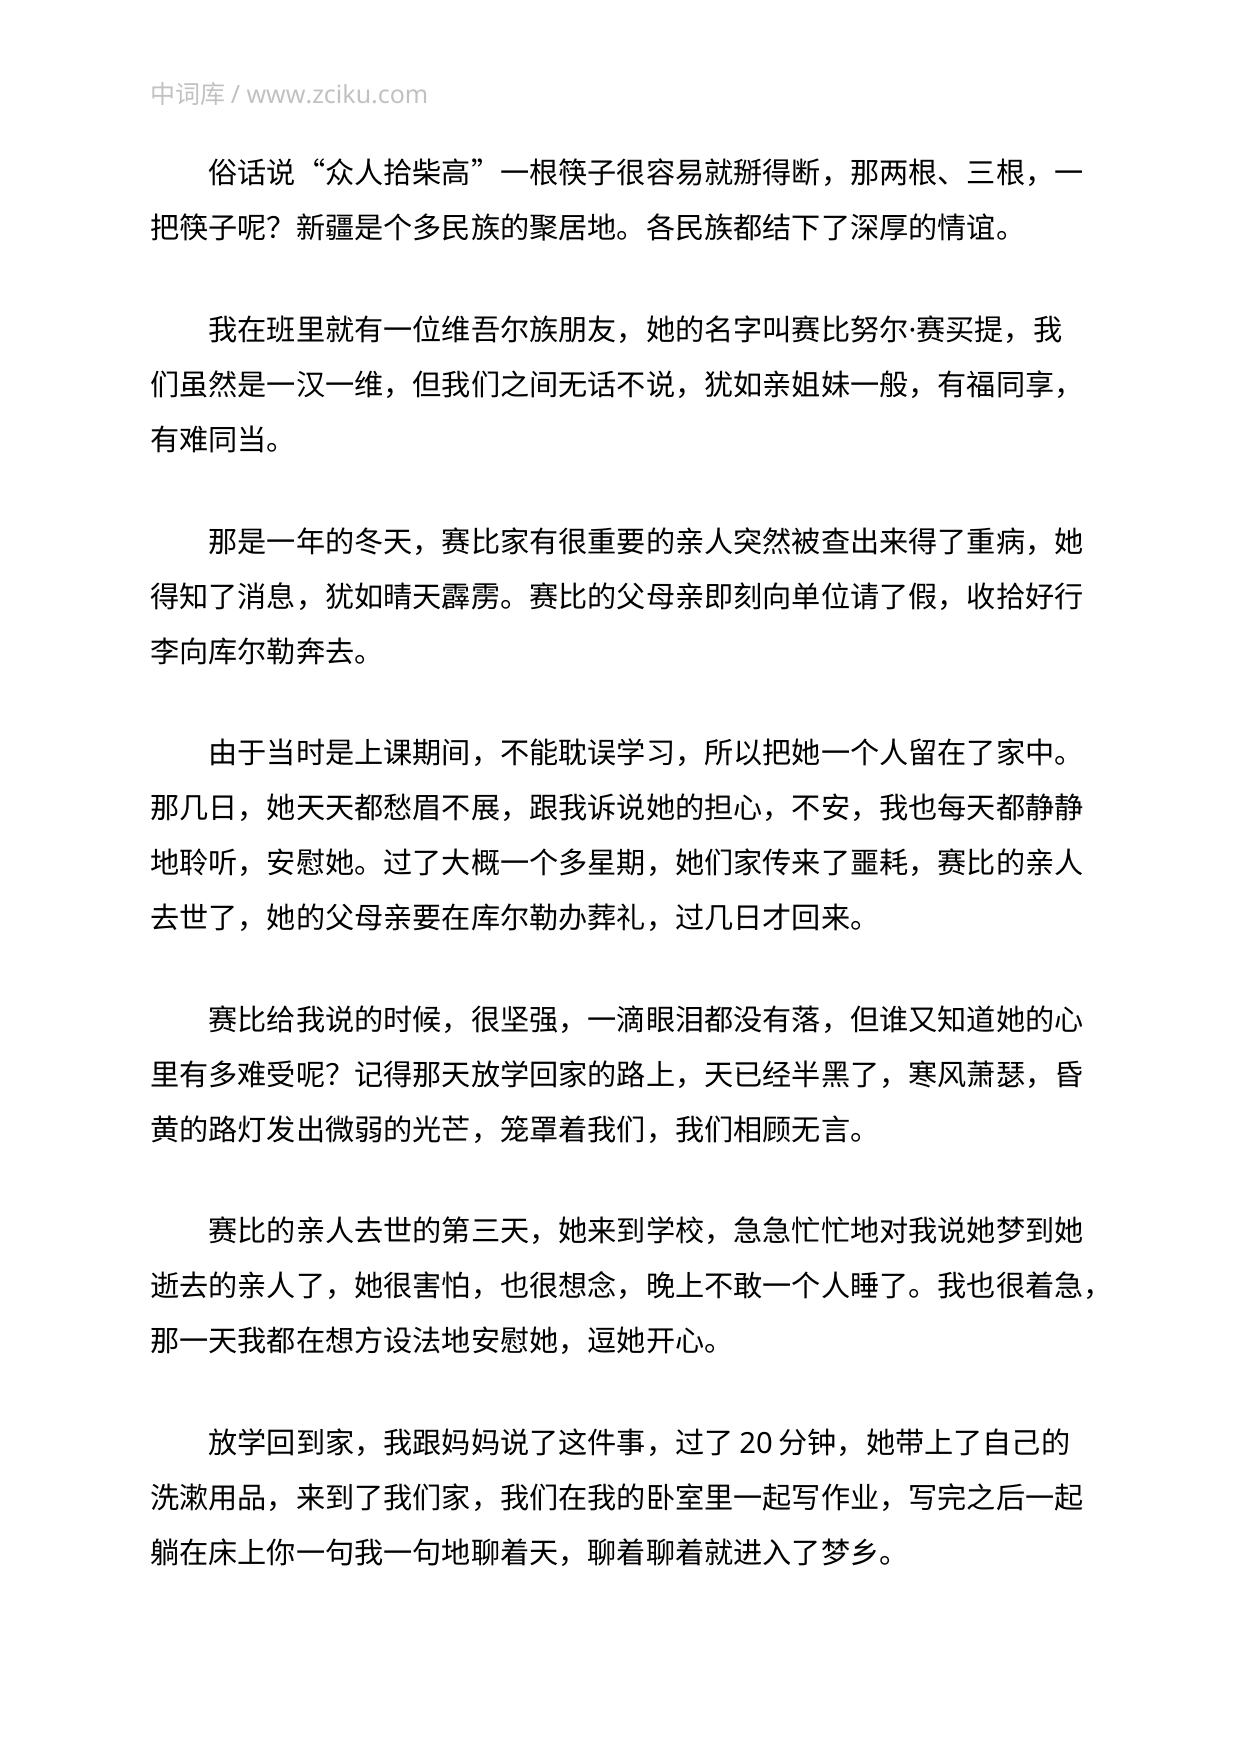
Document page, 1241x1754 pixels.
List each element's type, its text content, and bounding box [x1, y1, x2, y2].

text 俗话说“众人拾柴高”一根筷子很容易就掰得断，那两根、三根，一把筷子呢？新疆是个多民族的聚居地。各民族都结下了深厚的情谊。 [150, 150, 1090, 247]
text 我在班里就有一位维吾尔族朋友，她的名字叫赛比努尔·赛买提，我们虽然是一汉一维，但我们之间无话不说，犹如亲姐妹一般，有福同享，有难同当。 [150, 307, 1090, 459]
text 赛比的亲人去世的第三天，她来到学校，急急忙忙地对我说她梦到她逝去的亲人了，她很害怕，也很想念，晚上不敢一个人睡了。我也很着急，那一天我都在想方设法地安慰她，逗她开心。 [150, 1208, 1090, 1360]
text 那是一年的冬天，赛比家有很重要的亲人突然被查出来得了重病，她得知了消息，犹如晴天霹雳。赛比的父母亲即刻向单位请了假，收拾好行李向库尔勒奔去。 [150, 518, 1090, 670]
text 放学回到家，我跟妈妈说了这件事，过了20分钟，她带上了自己的洗漱用品，来到了我们家，我们在我的卧室里一起写作业，写完之后一起躺在床上你一句我一句地聊着天，聊着聊着就进入了梦乡。 [150, 1419, 1090, 1572]
text 由于当时是上课期间，不能耽误学习，所以把她一个人留在了家中。那几日，她天天都愁眉不展，跟我诉说她的担心，不安，我也每天都静静地聆听，安慰她。过了大概一个多星期，她们家传来了噩耗，赛比的亲人去世了，她的父母亲要在库尔勒办葬礼，过几日才回来。 [150, 730, 1090, 937]
text 赛比给我说的时候，很坚强，一滴眼泪都没有落，但谁又知道她的心里有多难受呢？记得那天放学回家的路上，天已经半黑了，寒风萧瑟，昏黄的路灯发出微弱的光芒，笼罩着我们，我们相顾无言。 [150, 996, 1090, 1148]
